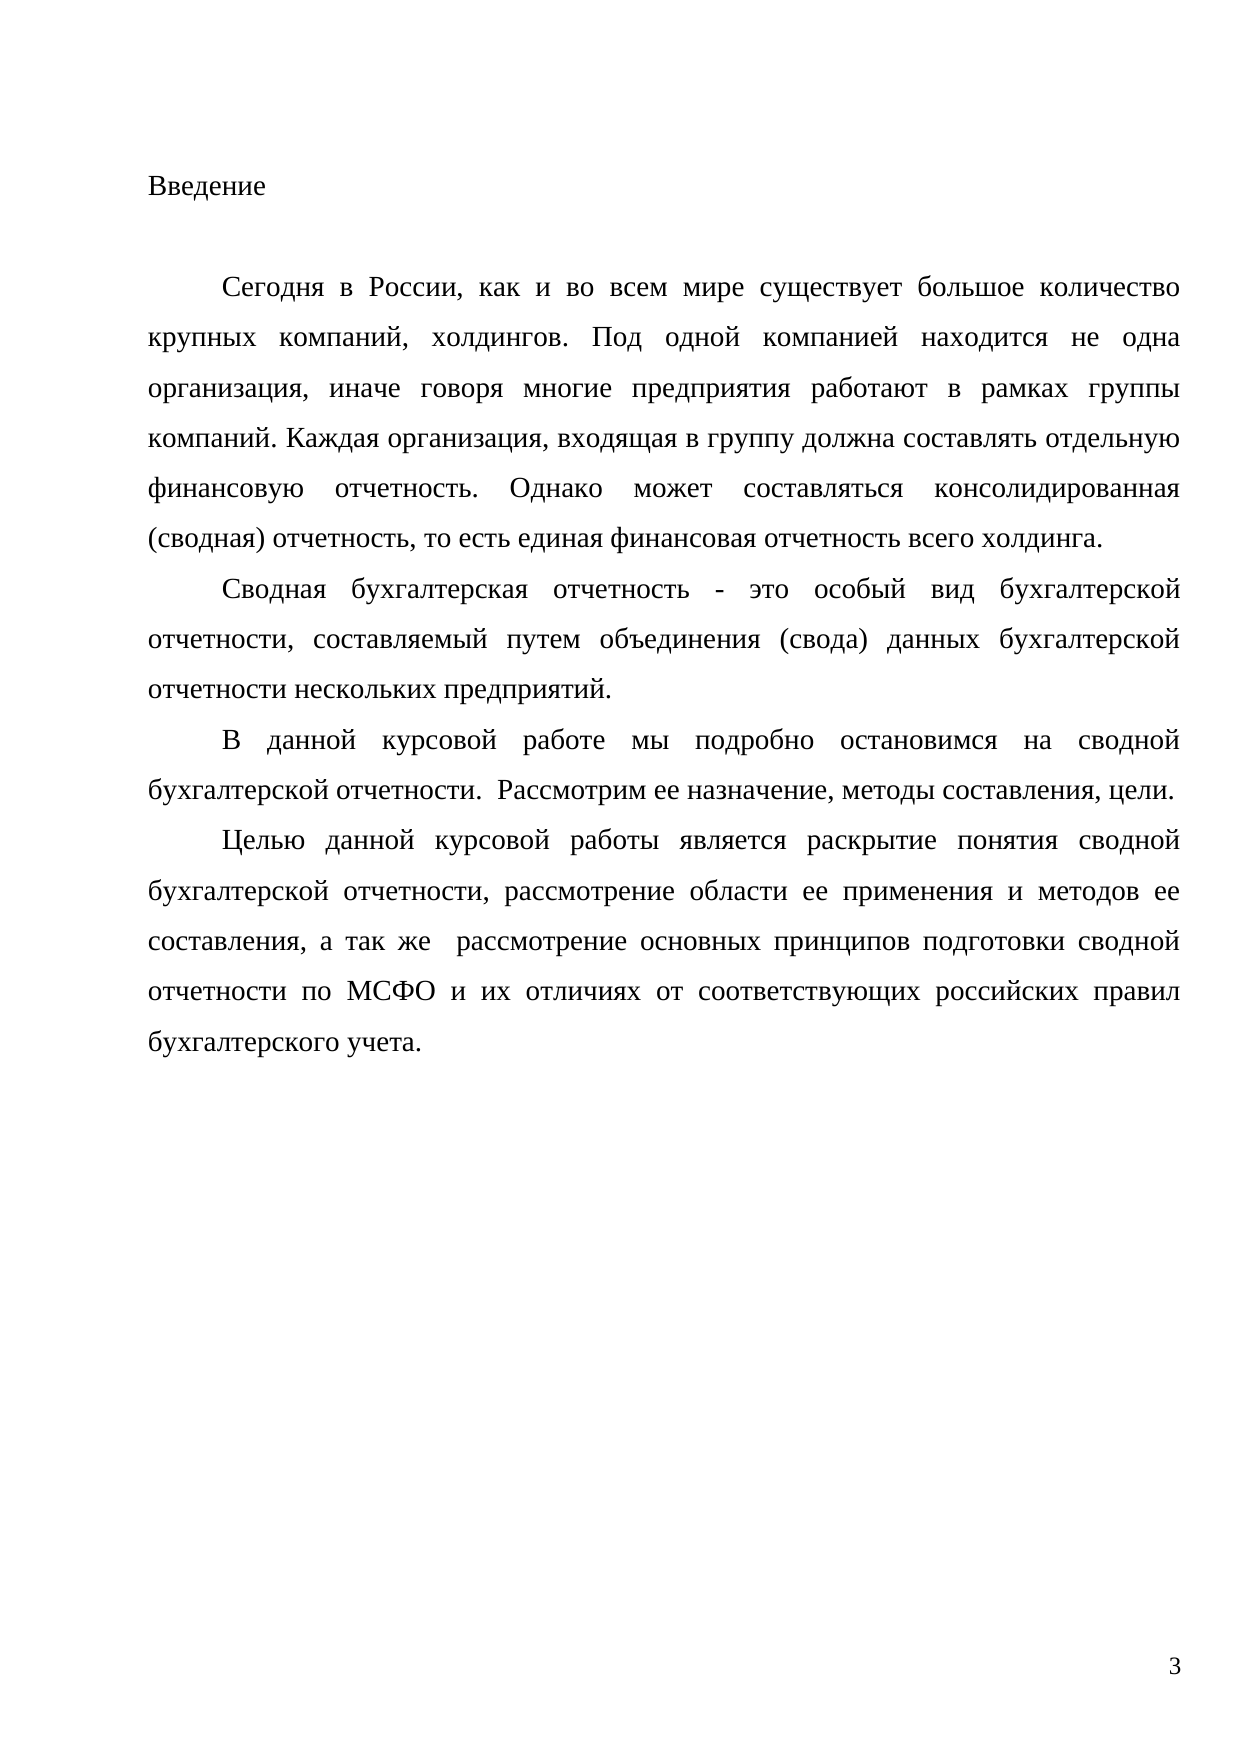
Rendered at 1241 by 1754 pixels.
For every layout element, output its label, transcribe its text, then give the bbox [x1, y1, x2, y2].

text Сводная бухгалтерская отчетность - это особый вид бухгалтерской отчетности, составляемый путем объединения (свода) данных бухгалтерской отчетности нескольких предприятий. [148, 571, 1181, 705]
text Введение [148, 168, 1181, 202]
text В данной курсовой работе мы подробно остановимся на сводной бухгалтерской отчетности. Рассмотрим ее назначение, методы составления, цели. [148, 722, 1181, 806]
text Сегодня в России, как и во всем мире существует большое количество крупных компаний, холдингов. Под одной компанией находится не одна организация, иначе говоря многие предприятия работают в рамках группы компаний. Каждая организация, входящая в группу должна составлять отдельную финансовую отчетность. Однако может составляться консолидированная (сводная) отчетность, то есть единая финансовая отчетность всего холдинга. [148, 269, 1181, 554]
text Целью данной курсовой работы является раскрытие понятия сводной бухгалтерской отчетности, рассмотрение области ее применения и методов ее составления, а так же рассмотрение основных принципов подготовки сводной отчетности по МСФО и их отличиях от соответствующих российских правил бухгалтерского учета. [148, 822, 1181, 1057]
